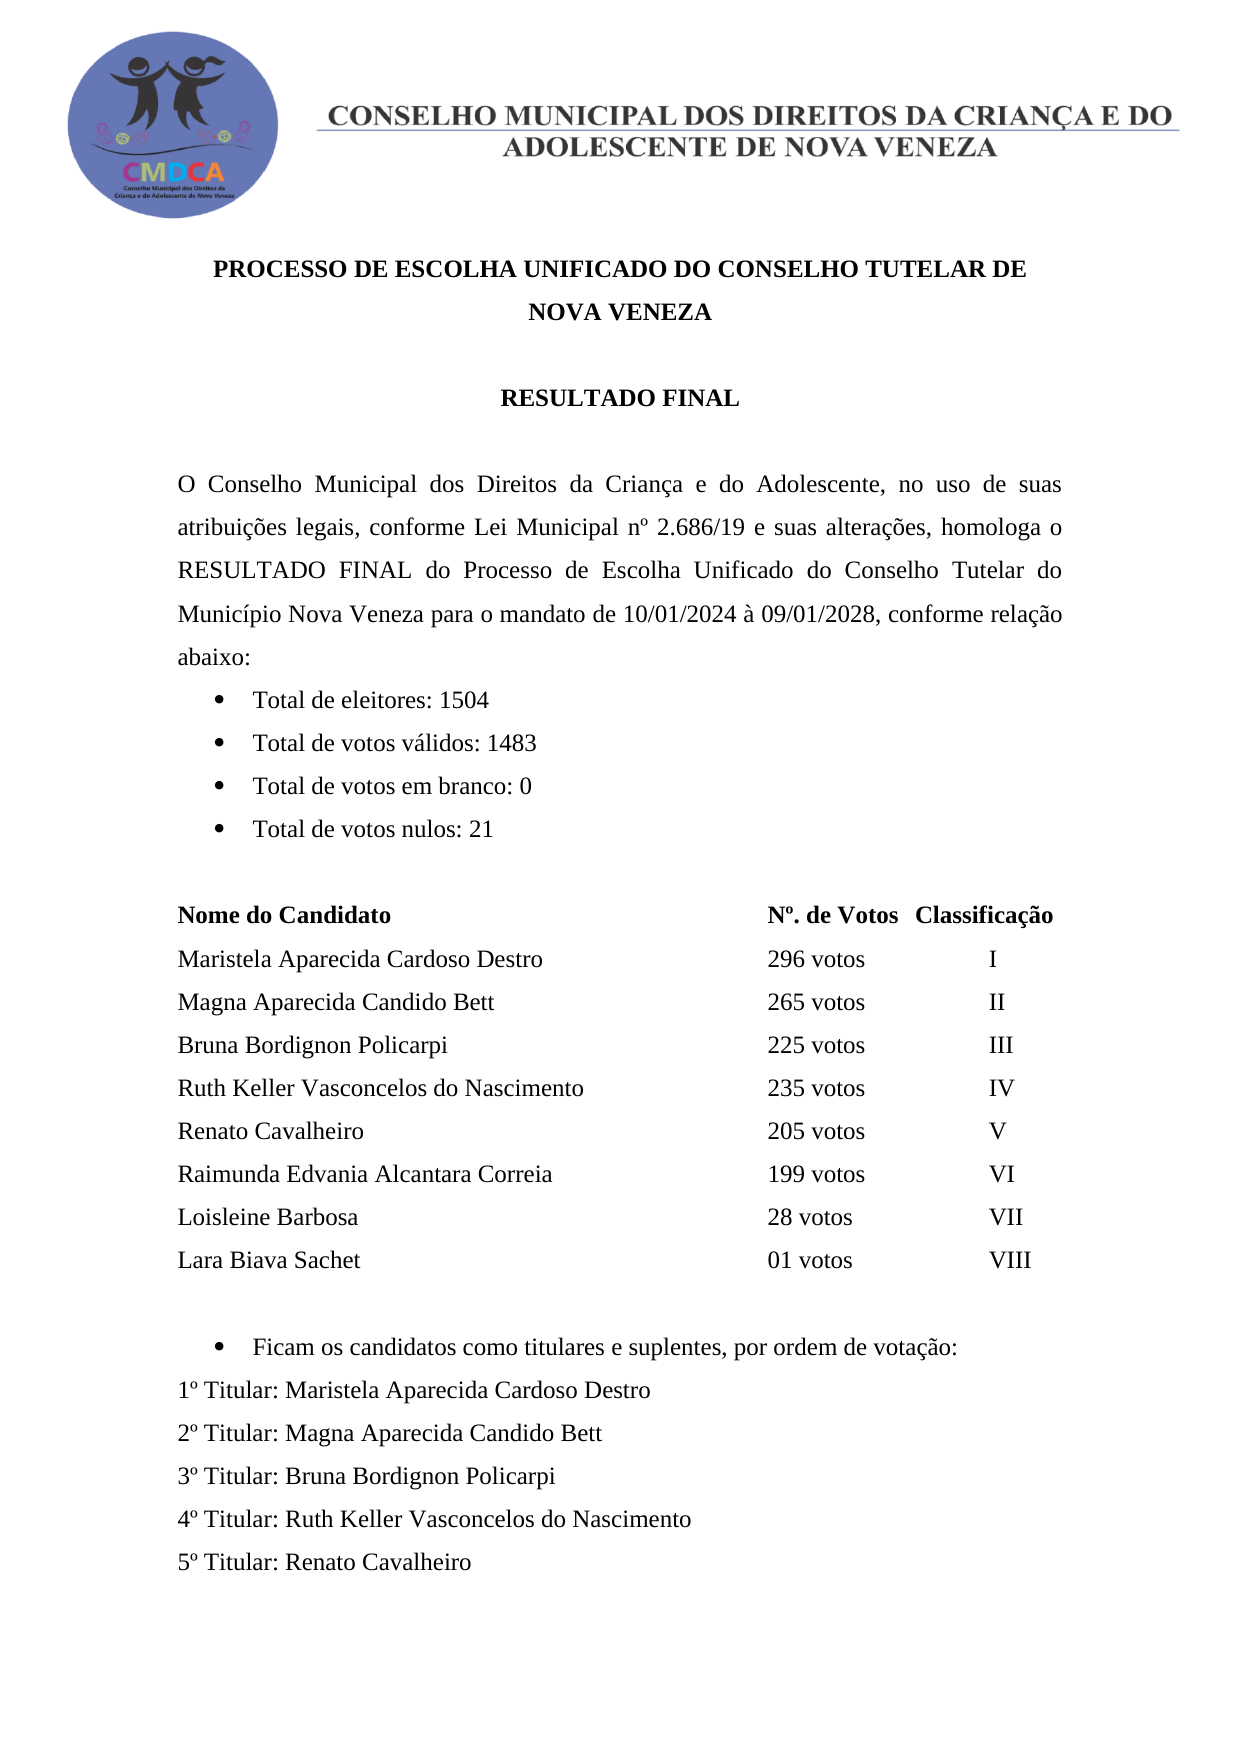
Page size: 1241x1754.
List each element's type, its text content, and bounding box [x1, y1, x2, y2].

picture [40, 31, 1180, 227]
text 4º Titular: Ruth Keller Vasconcelos do Nascimento [177, 1504, 1063, 1533]
text RESULTADO FINAL [177, 383, 1063, 412]
text 5º Titular: Renato Cavalheiro [177, 1547, 1063, 1576]
text Ruth Keller Vasconcelos do Nascimento 235 votos IV [177, 1073, 1063, 1102]
list Ficam os candidatos como titulares e suplentes, por ordem de votação: [215, 1332, 1063, 1361]
text PROCESSO DE ESCOLHA UNIFICADO DO CONSELHO TUTELAR DE NOVA VENEZA [177, 254, 1063, 326]
list Total de eleitores: 1504 [215, 685, 1063, 714]
text Lara Biava Sachet 01 votos VIII [177, 1246, 1063, 1274]
text Renato Cavalheiro 205 votos V [177, 1116, 1063, 1145]
list Total de votos em branco: 0 [215, 771, 1063, 800]
text Raimunda Edvania Alcantara Correia 199 votos VI [177, 1159, 1063, 1188]
text Maristela Aparecida Cardoso Destro 296 votos I [177, 944, 1063, 972]
text Loisleine Barbosa 28 votos VII [177, 1202, 1063, 1231]
list Total de votos nulos: 21 [215, 814, 1063, 843]
text Bruna Bordignon Policarpi 225 votos III [177, 1030, 1063, 1059]
text O Conselho Municipal dos Direitos da Criança e do Adolescente, no uso de suas atribuições legais, conforme Lei Municipal nº 2.686/19 e suas alterações, homologa o RESULTADO FINAL do Processo de Escolha Unificado do Conselho Tutelar do Município Nova Veneza para o mandato de 10/01/2024 à 09/01/2028, conforme relação abaixo: [177, 469, 1063, 671]
text 2º Titular: Magna Aparecida Candido Bett [177, 1418, 1063, 1447]
text Magna Aparecida Candido Bett 265 votos II [177, 987, 1063, 1016]
list Total de votos válidos: 1483 [215, 728, 1063, 757]
text 3º Titular: Bruna Bordignon Policarpi [177, 1461, 1063, 1490]
text Nome do Candidato Nº. de Votos Classificação [177, 901, 1063, 929]
text 1º Titular: Maristela Aparecida Cardoso Destro [177, 1375, 1063, 1404]
